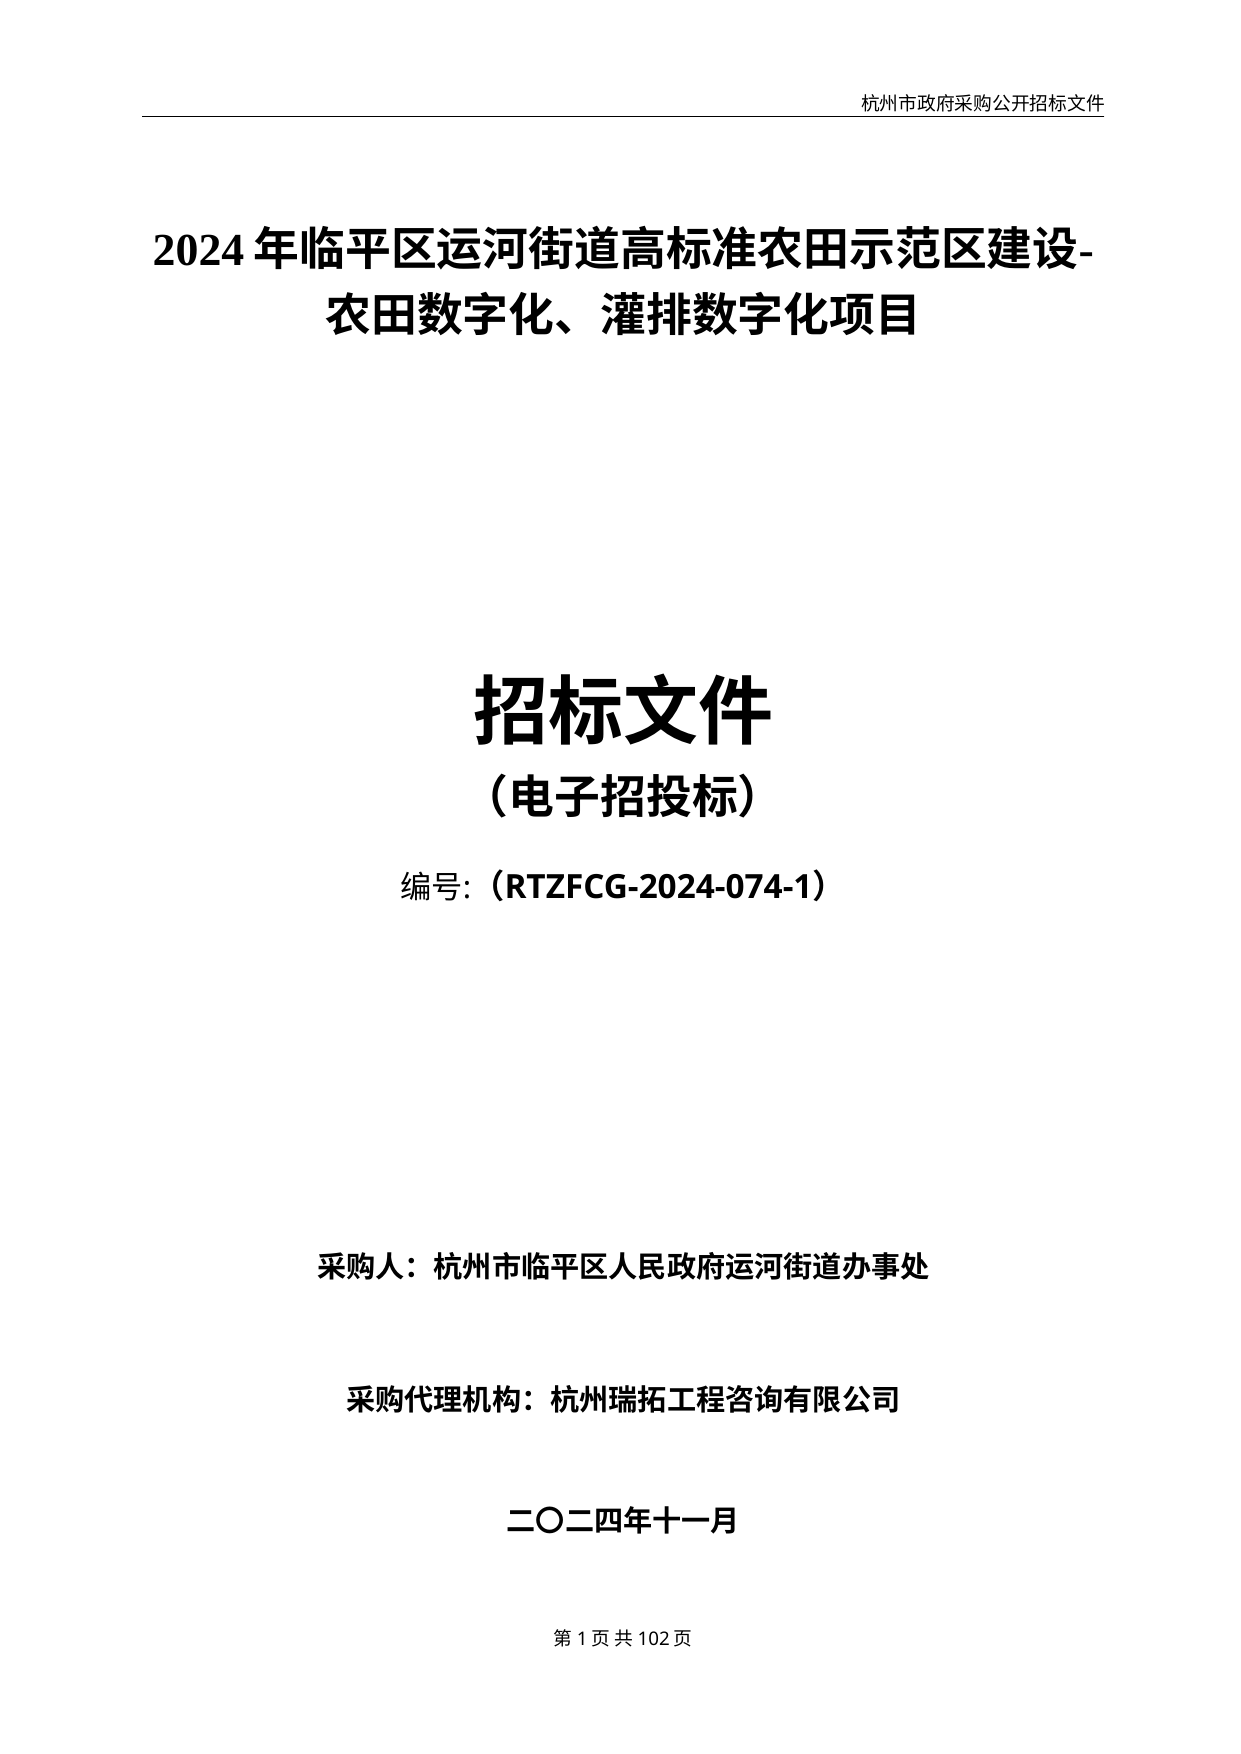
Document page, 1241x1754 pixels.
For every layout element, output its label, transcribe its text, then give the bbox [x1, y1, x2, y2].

text 编号:（RTZFCG-2024-074-1） [142, 859, 1104, 908]
text 招标文件 [142, 651, 1104, 760]
text 2024年临平区运河街道高标准农田示范区建设-农田数字化、灌排数字化项目 [142, 212, 1104, 345]
text 二〇二四年十一月 [142, 1498, 1104, 1540]
text 采购代理机构：杭州瑞拓工程咨询有限公司 [142, 1376, 1104, 1418]
text （电子招投标） [142, 760, 1104, 826]
text 采购人：杭州市临平区人民政府运河街道办事处 [142, 1244, 1104, 1286]
